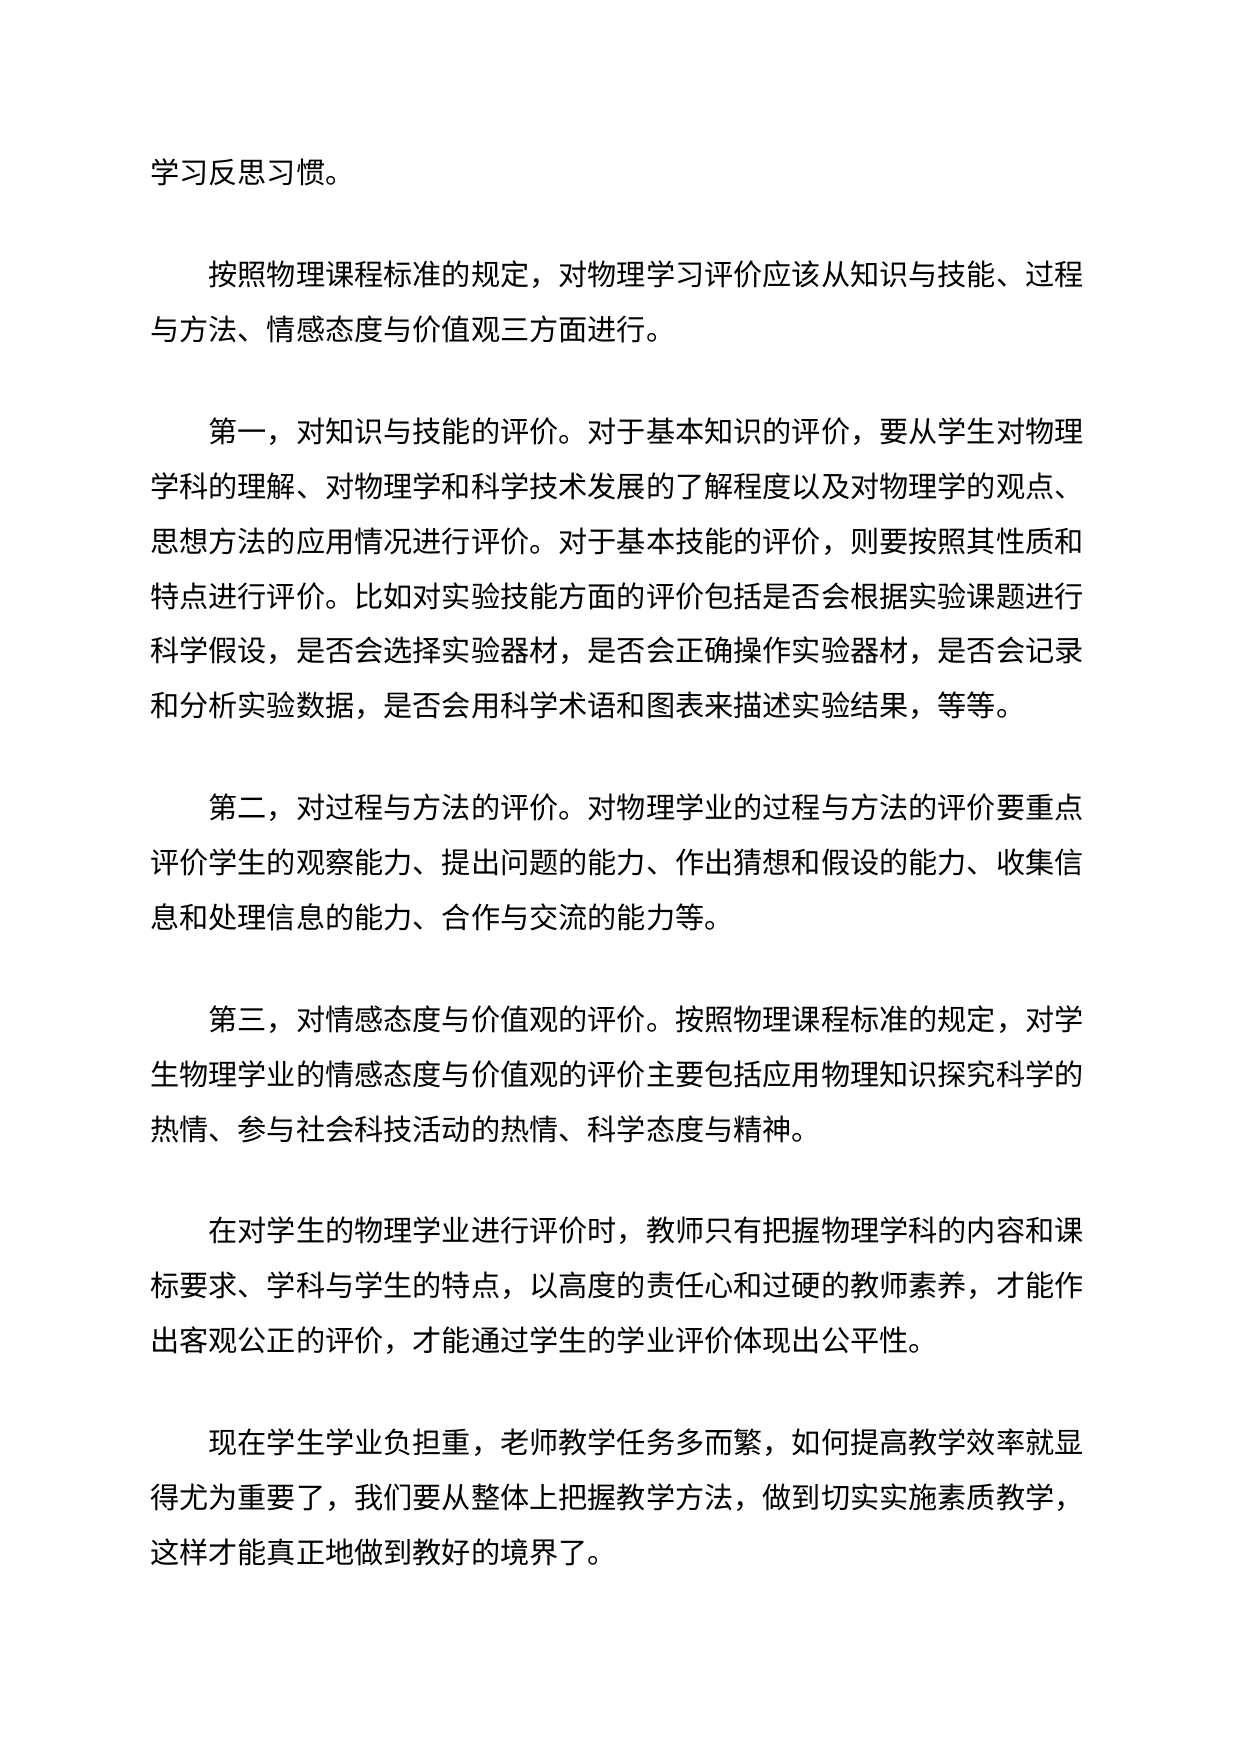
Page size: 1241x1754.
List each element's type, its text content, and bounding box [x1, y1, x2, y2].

text 第一，对知识与技能的评价。对于基本知识的评价，要从学生对物理学科的理解、对物理学和科学技术发展的了解程度以及对物理学的观点、思想方法的应用情况进行评价。对于基本技能的评价，则要按照其性质和特点进行评价。比如对实验技能方面的评价包括是否会根据实验课题进行科学假设，是否会选择实验器材，是否会正确操作实验器材，是否会记录和分析实验数据，是否会用科学术语和图表来描述实验结果，等等。 [150, 408, 1090, 725]
text 第二，对过程与方法的评价。对物理学业的过程与方法的评价要重点评价学生的观察能力、提出问题的能力、作出猜想和假设的能力、收集信息和处理信息的能力、合作与交流的能力等。 [150, 785, 1090, 937]
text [150, 150, 1090, 192]
text 第三，对情感态度与价值观的评价。按照物理课程标准的规定，对学生物理学业的情感态度与价值观的评价主要包括应用物理知识探究科学的热情、参与社会科技活动的热情、科学态度与精神。 [150, 996, 1090, 1148]
text 按照物理课程标准的规定，对物理学习评价应该从知识与技能、过程与方法、情感态度与价值观三方面进行。 [150, 252, 1090, 349]
text 现在学生学业负担重，老师教学任务多而繁，如何提高教学效率就显得尤为重要了，我们要从整体上把握教学方法，做到切实实施素质教学，这样才能真正地做到教好的境界了。 [150, 1419, 1090, 1571]
text 在对学生的物理学业进行评价时，教师只有把握物理学科的内容和课标要求、学科与学生的特点，以高度的责任心和过硬的教师素养，才能作出客观公正的评价，才能通过学生的学业评价体现出公平性。 [150, 1208, 1090, 1360]
